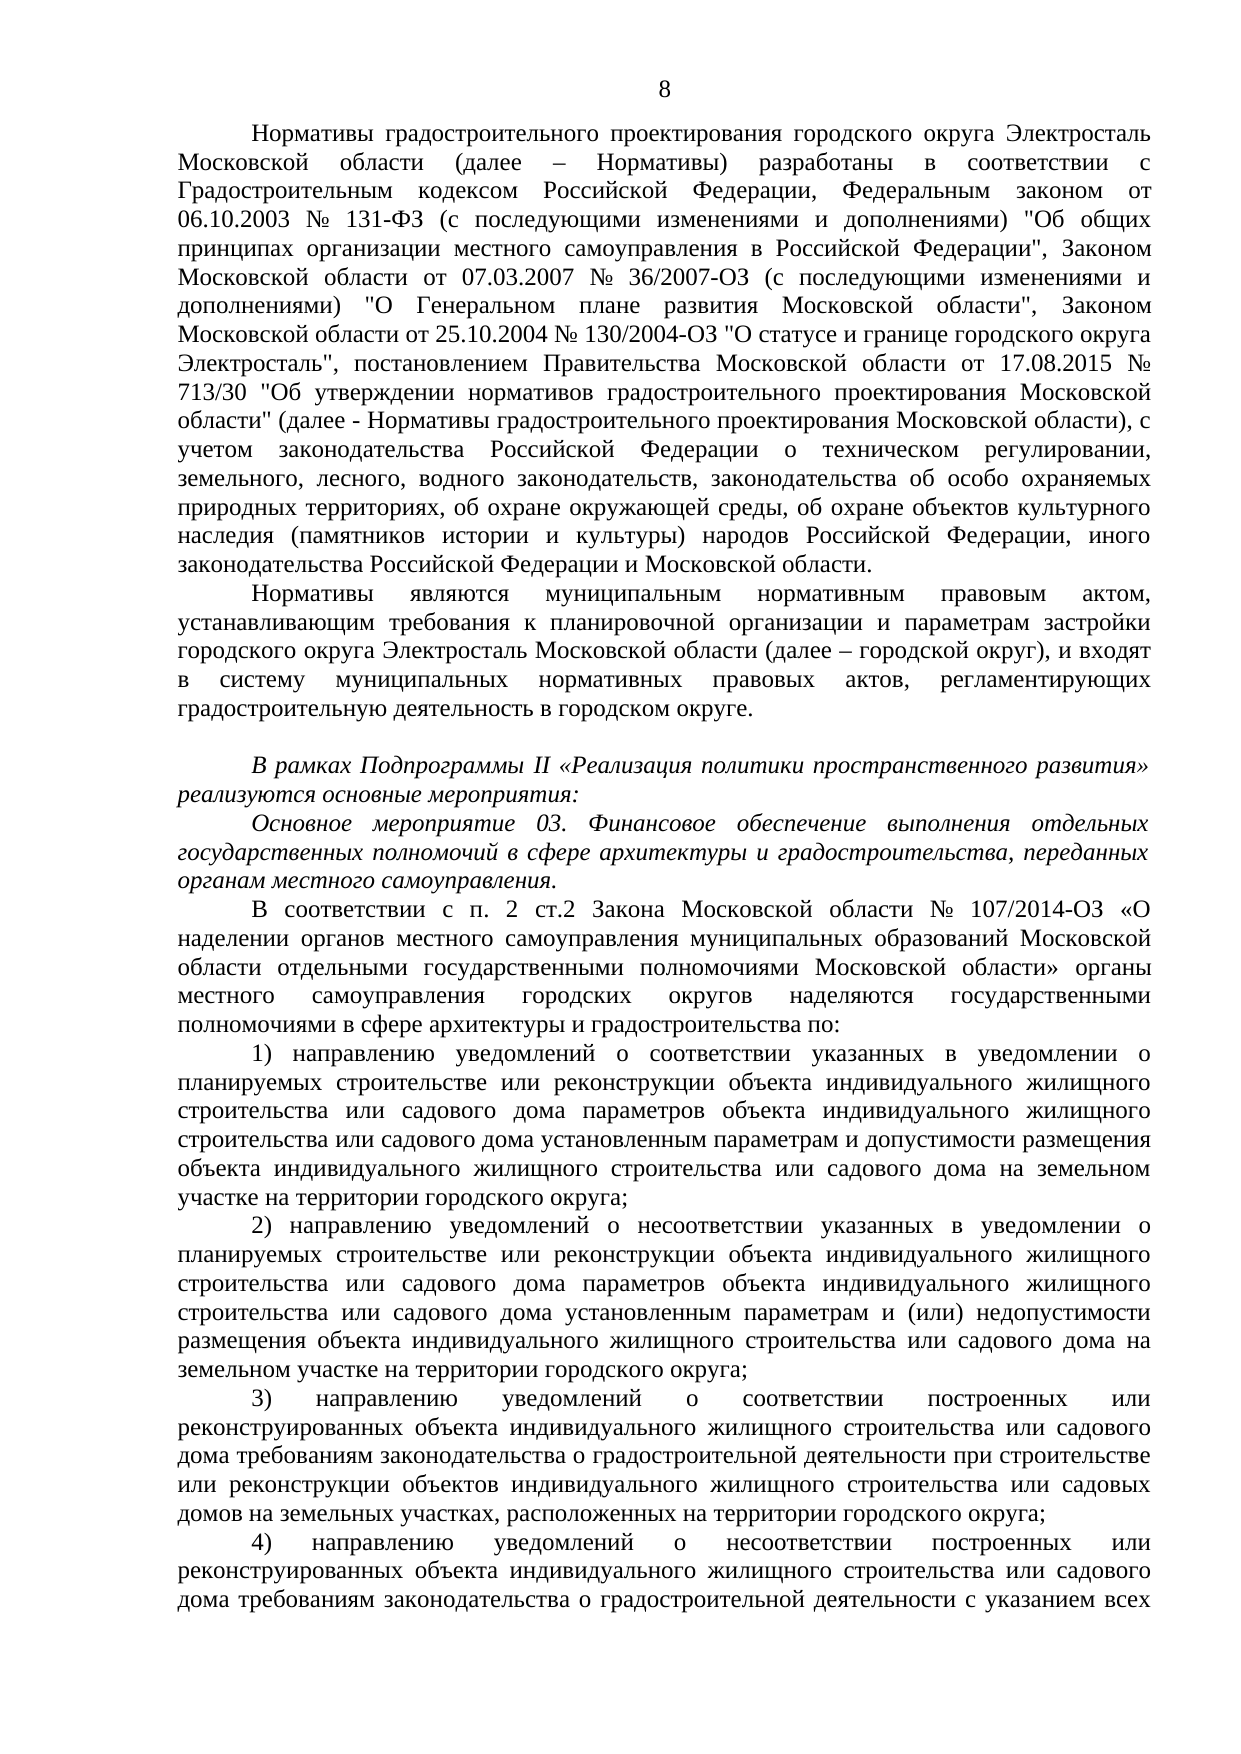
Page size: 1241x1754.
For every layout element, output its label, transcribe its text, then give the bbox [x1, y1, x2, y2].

text 2) направлению уведомлений о несоответствии указанных в уведомлении о планируемых строительстве или реконструкции объекта индивидуального жилищного строительства или садового дома параметров объекта индивидуального жилищного строительства или садового дома установленным параметрам и (или) недопустимости размещения объекта индивидуального жилищного строительства или садового дома на земельном участке на территории городского округа; [177, 1211, 1152, 1383]
text Основное мероприятие 03. Финансовое обеспечение выполнения отдельных государственных полномочий в сфере архитектуры и градостроительства, переданных органам местного самоуправления. [177, 808, 1152, 894]
text 3) направлению уведомлений о соответствии построенных или реконструированных объекта индивидуального жилищного строительства или садового дома требованиям законодательства о градостроительной деятельности при строительстве или реконструкции объектов индивидуального жилищного строительства или садовых домов на земельных участках, расположенных на территории городского округа; [177, 1383, 1152, 1527]
text Нормативы являются муниципальным нормативным правовым актом, устанавливающим требования к планировочной организации и параметрам застройки городского округа Электросталь Московской области (далее – городской округ), и входят в систему муниципальных нормативных правовых актов, регламентирующих градостроительную деятельность в городском округе. [177, 578, 1152, 722]
text В соответствии с п. 2 ст.2 Закона Московской области № 107/2014-ОЗ «О наделении органов местного самоуправления муниципальных образований Московской области отдельными государственными полномочиями Московской области» органы местного самоуправления городских округов наделяются государственными полномочиями в сфере архитектуры и градостроительства по: [177, 894, 1152, 1038]
text 1) направлению уведомлений о соответствии указанных в уведомлении о планируемых строительстве или реконструкции объекта индивидуального жилищного строительства или садового дома параметров объекта индивидуального жилищного строительства или садового дома установленным параметрам и допустимости размещения объекта индивидуального жилищного строительства или садового дома на земельном участке на территории городского округа; [177, 1038, 1152, 1211]
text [177, 1527, 1152, 1613]
text Нормативы градостроительного проектирования городского округа Электросталь Московской области (далее – Нормативы) разработаны в соответствии с Градостроительным кодексом Российской Федерации, Федеральным законом от 06.10.2003 № 131-ФЗ (с последующими изменениями и дополнениями) "Об общих принципах организации местного самоуправления в Российской Федерации", Законом Московской области от 07.03.2007 № 36/2007-ОЗ (с последующими изменениями и дополнениями) "О Генеральном плане развития Московской области", Законом Московской области от 25.10.2004 № 130/2004-ОЗ "О статусе и границе городского округа Электросталь", постановлением Правительства Московской области от 17.08.2015 № 713/30 "Об утверждении нормативов градостроительного проектирования Московской области" (далее - Нормативы градостроительного проектирования Московской области), с учетом законодательства Российской Федерации о техническом регулировании, земельного, лесного, водного законодательств, законодательства об особо охраняемых природных территориях, об охране окружающей среды, об охране объектов культурного наследия (памятников истории и культуры) народов Российской Федерации, иного законодательства Российской Федерации и Московской области. [177, 118, 1152, 578]
text В рамках Подпрограммы II «Реализация политики пространственного развития» реализуются основные мероприятия: [177, 751, 1152, 808]
